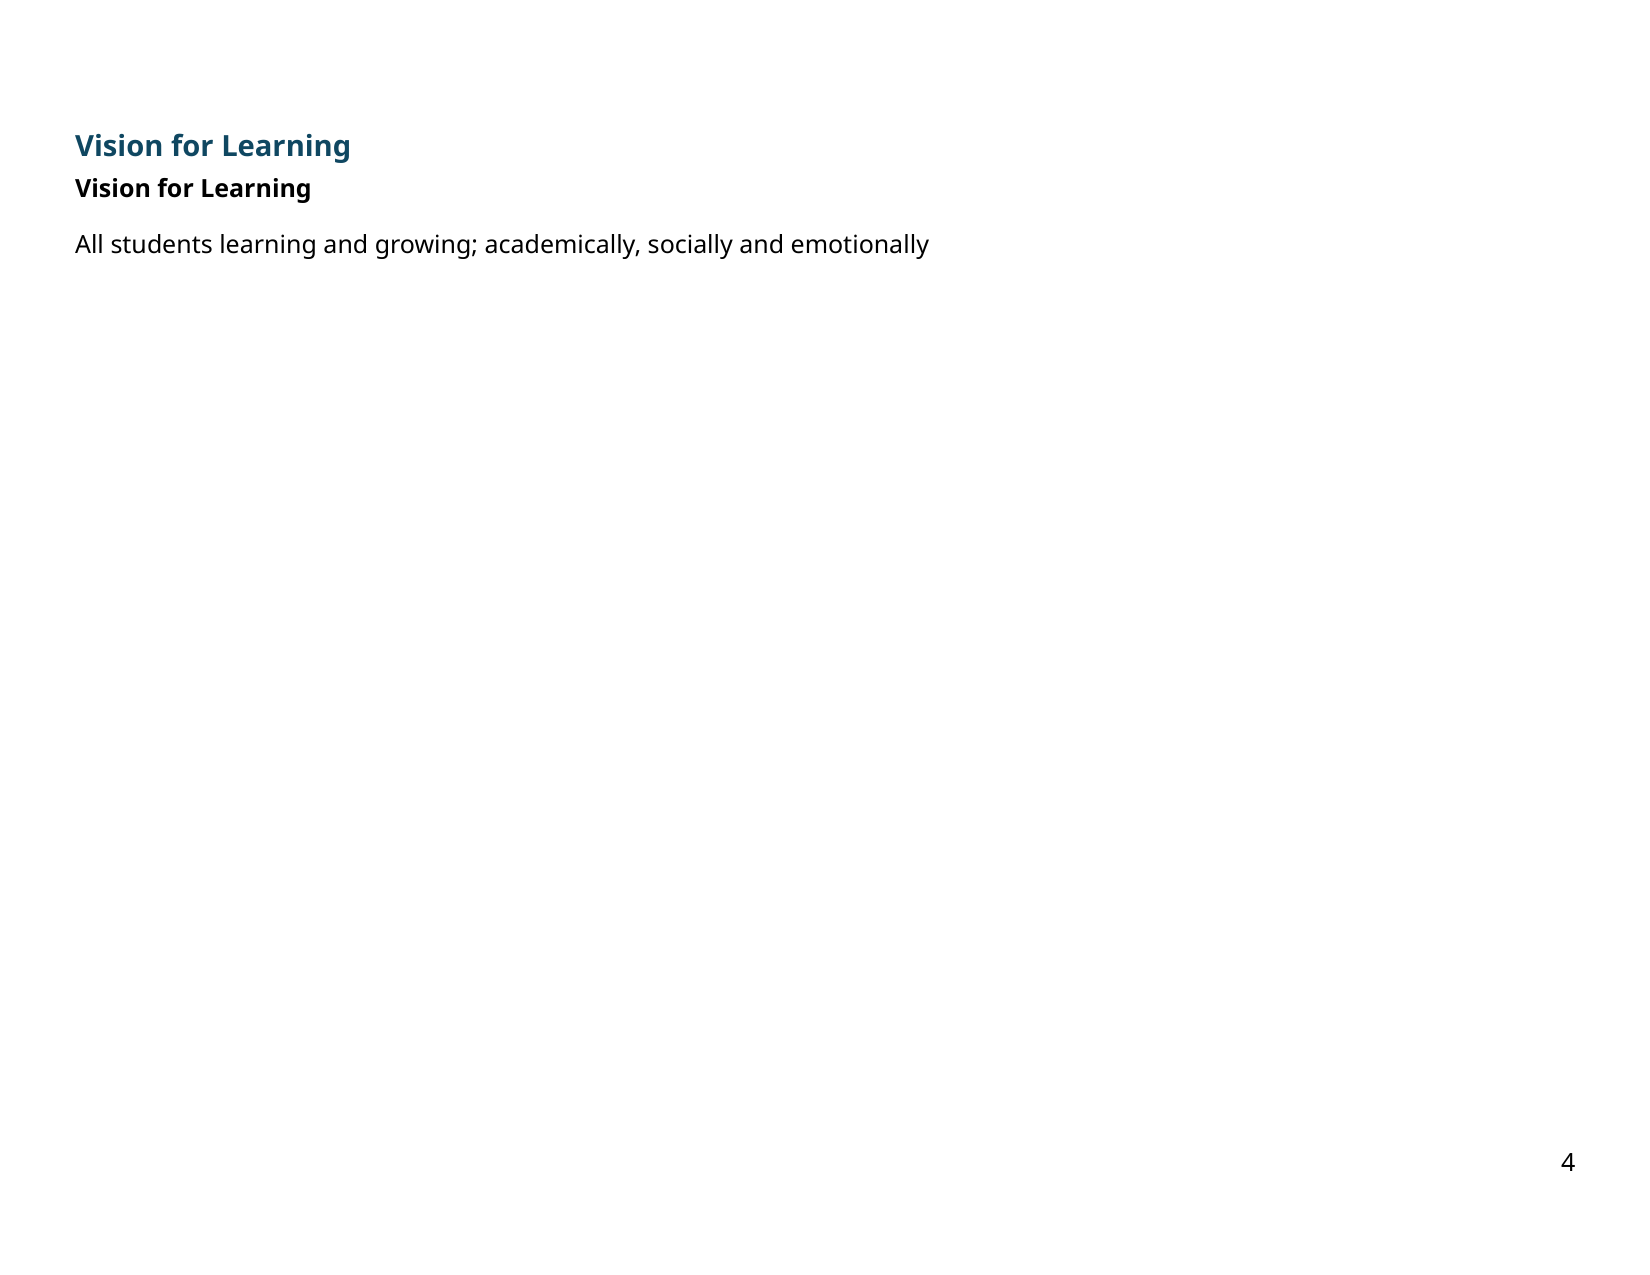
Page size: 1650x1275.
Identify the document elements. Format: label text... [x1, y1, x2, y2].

text All students learning and growing; academically, socially and emotionally [75, 226, 1575, 261]
text Vision for Learning [75, 171, 1575, 205]
subtitle Vision for Learning [75, 125, 1575, 165]
